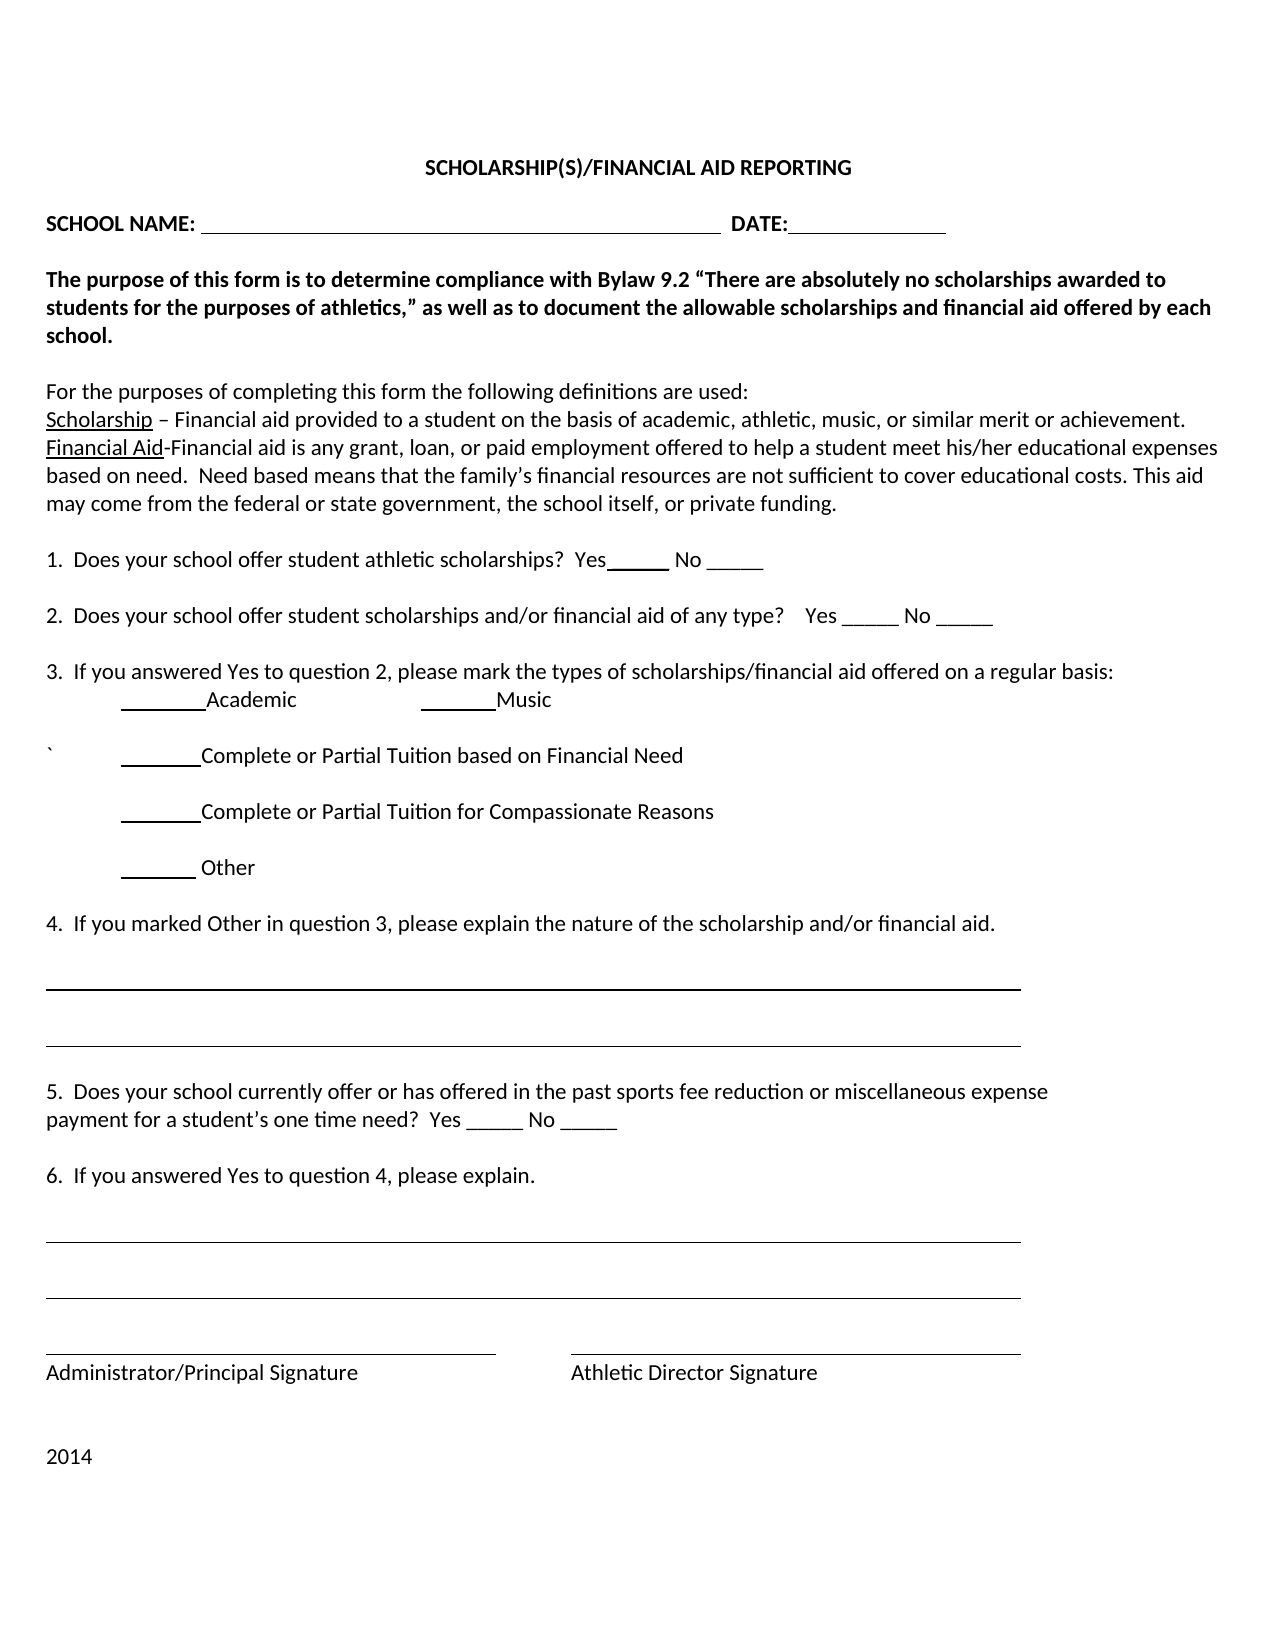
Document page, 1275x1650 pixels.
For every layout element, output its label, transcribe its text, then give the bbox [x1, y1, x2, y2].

text 6. If you answered Yes to question 4, please explain. [46, 1162, 1231, 1189]
text 1. Does your school offer student athletic scholarships? Yes _____ No _____ [46, 545, 1231, 573]
text Other [46, 853, 1231, 881]
text ` Complete or Partial Tuition based on Financial Need [46, 741, 1231, 769]
text 2014 [46, 1442, 1231, 1470]
text payment for a student’s one time need? Yes _____ No _____ [46, 1106, 1231, 1133]
text The purpose of this form is to determine compliance with Bylaw 9.2 “There are absolutely no scholarships awarded to students for the purposes of athletics,” as well as to document the allowable scholarships and financial aid offered by each school. [46, 265, 1231, 349]
text Scholarship – Financial aid provided to a student on the basis of academic, athletic, music, or similar merit or achievement. [46, 405, 1231, 433]
text 2. Does your school offer student scholarships and/or financial aid of any type? Yes _____ No _____ [46, 601, 1231, 629]
text Financial Aid-Financial aid is any grant, loan, or paid employment offered to help a student meet his/her educational expenses based on need. Need based means that the family’s financial resources are not sufficient to cover educational costs. This aid may come from the federal or state government, the school itself, or private funding. [46, 433, 1231, 517]
text 5. Does your school currently offer or has offered in the past sports fee reduction or miscellaneous expense [46, 1077, 1231, 1106]
text SCHOOL NAME: DATE: [46, 209, 1231, 237]
text 3. If you answered Yes to question 2, please mark the types of scholarships/financial aid offered on a regular basis: [46, 657, 1231, 685]
text SCHOLARSHIP(S)/FINANCIAL AID REPORTING [46, 153, 1231, 181]
text Academic Music [46, 685, 1231, 713]
text Complete or Partial Tuition for Compassionate Reasons [46, 797, 1231, 825]
text Administrator/Principal Signature Athletic Director Signature [46, 1358, 1231, 1386]
text For the purposes of completing this form the following definitions are used: [46, 377, 1231, 405]
text 4. If you marked Other in question 3, please explain the nature of the scholarship and/or financial aid. [46, 909, 1231, 937]
